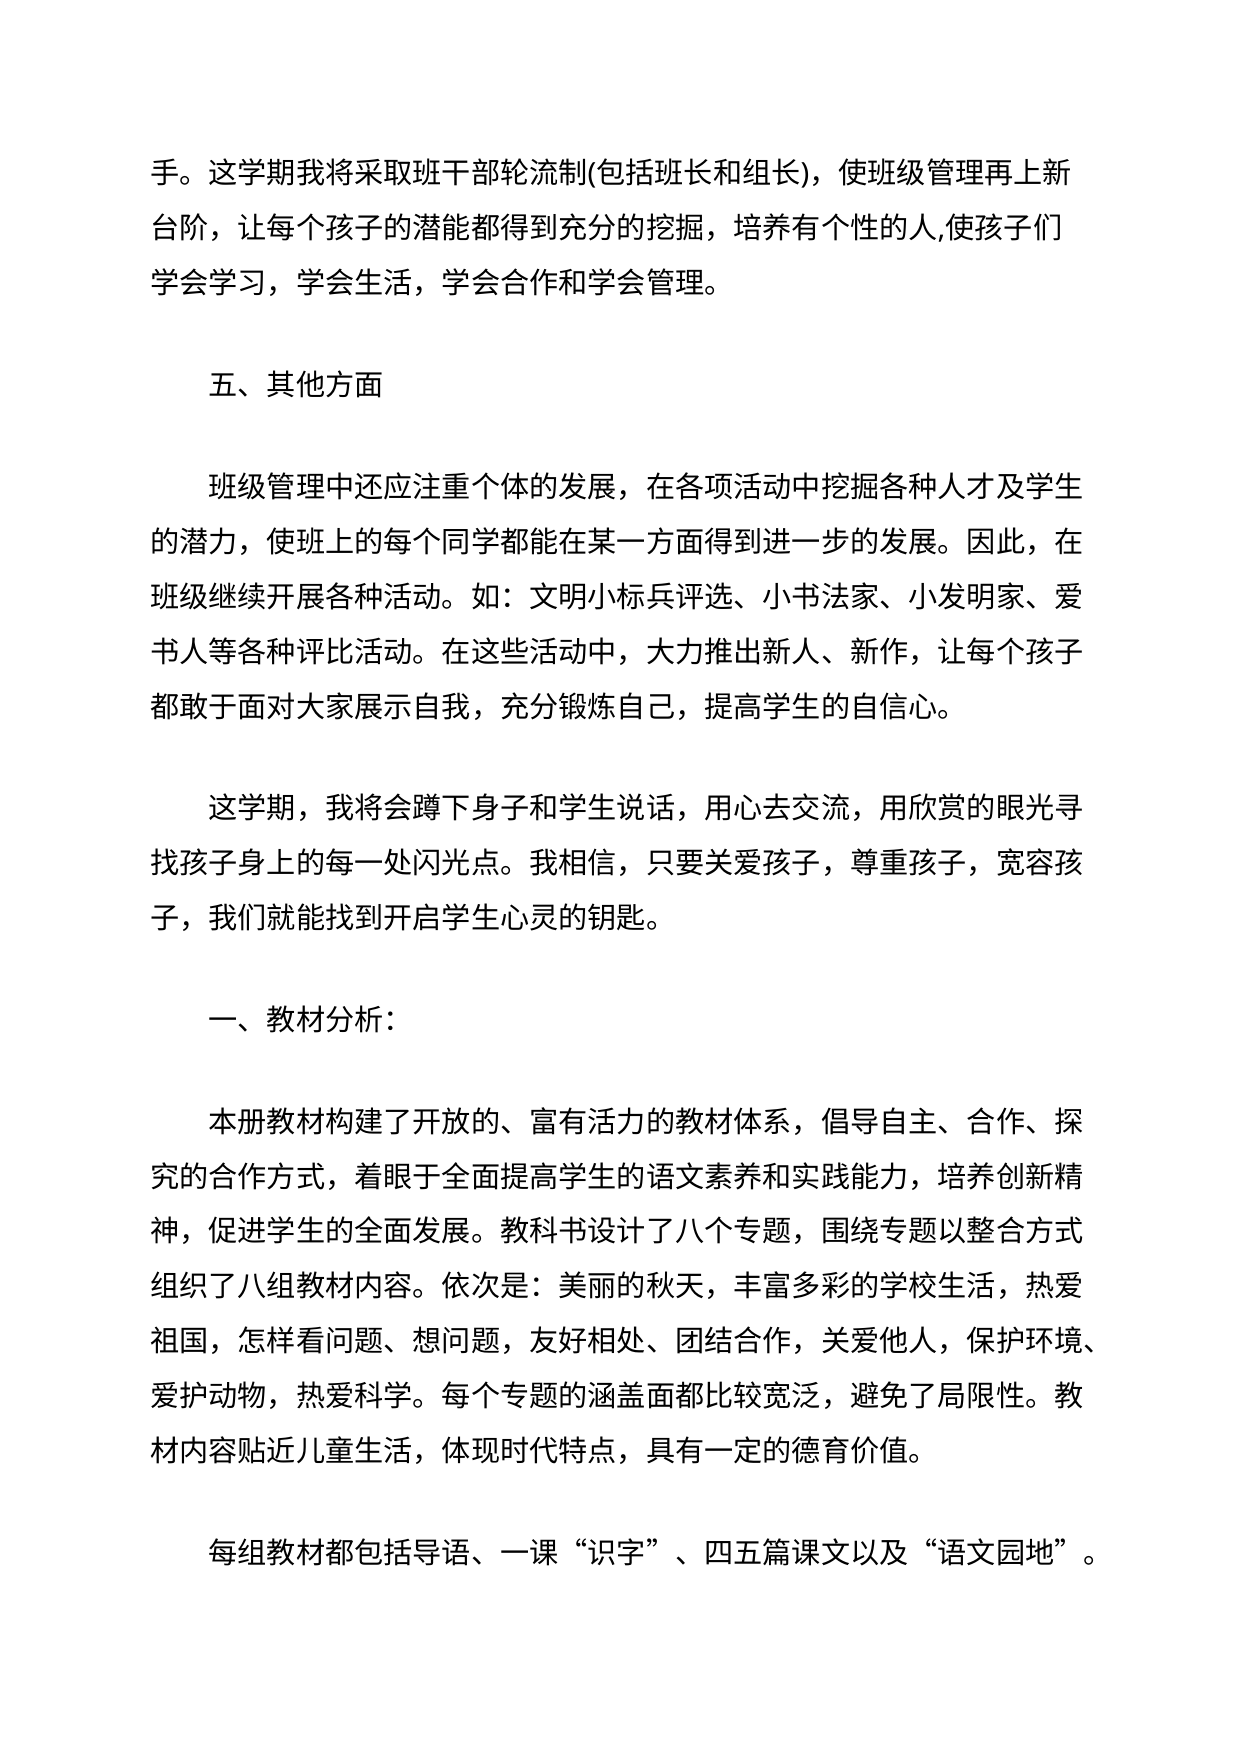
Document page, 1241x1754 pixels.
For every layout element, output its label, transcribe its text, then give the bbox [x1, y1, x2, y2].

text 一、教材分析： [150, 996, 1090, 1039]
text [150, 150, 1090, 302]
text 这学期，我将会蹲下身子和学生说话，用心去交流，用欣赏的眼光寻找孩子身上的每一处闪光点。我相信，只要关爱孩子，尊重孩子，宽容孩子，我们就能找到开启学生心灵的钥匙。 [150, 785, 1090, 937]
text 本册教材构建了开放的、富有活力的教材体系，倡导自主、合作、探究的合作方式，着眼于全面提高学生的语文素养和实践能力，培养创新精神，促进学生的全面发展。教科书设计了八个专题，围绕专题以整合方式组织了八组教材内容。依次是：美丽的秋天，丰富多彩的学校生活，热爱祖国，怎样看问题、想问题，友好相处、团结合作，关爱他人，保护环境、爱护动物，热爱科学。每个专题的涵盖面都比较宽泛，避免了局限性。教材内容贴近儿童生活，体现时代特点，具有一定的德育价值。 [150, 1098, 1090, 1470]
text 班级管理中还应注重个体的发展，在各项活动中挖掘各种人才及学生的潜力，使班上的每个同学都能在某一方面得到进一步的发展。因此，在班级继续开展各种活动。如：文明小标兵评选、小书法家、小发明家、爱书人等各种评比活动。在这些活动中，大力推出新人、新作，让每个孩子都敢于面对大家展示自我，充分锻炼自己，提高学生的自信心。 [150, 463, 1090, 725]
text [150, 1529, 1090, 1572]
text 五、其他方面 [150, 362, 1090, 404]
